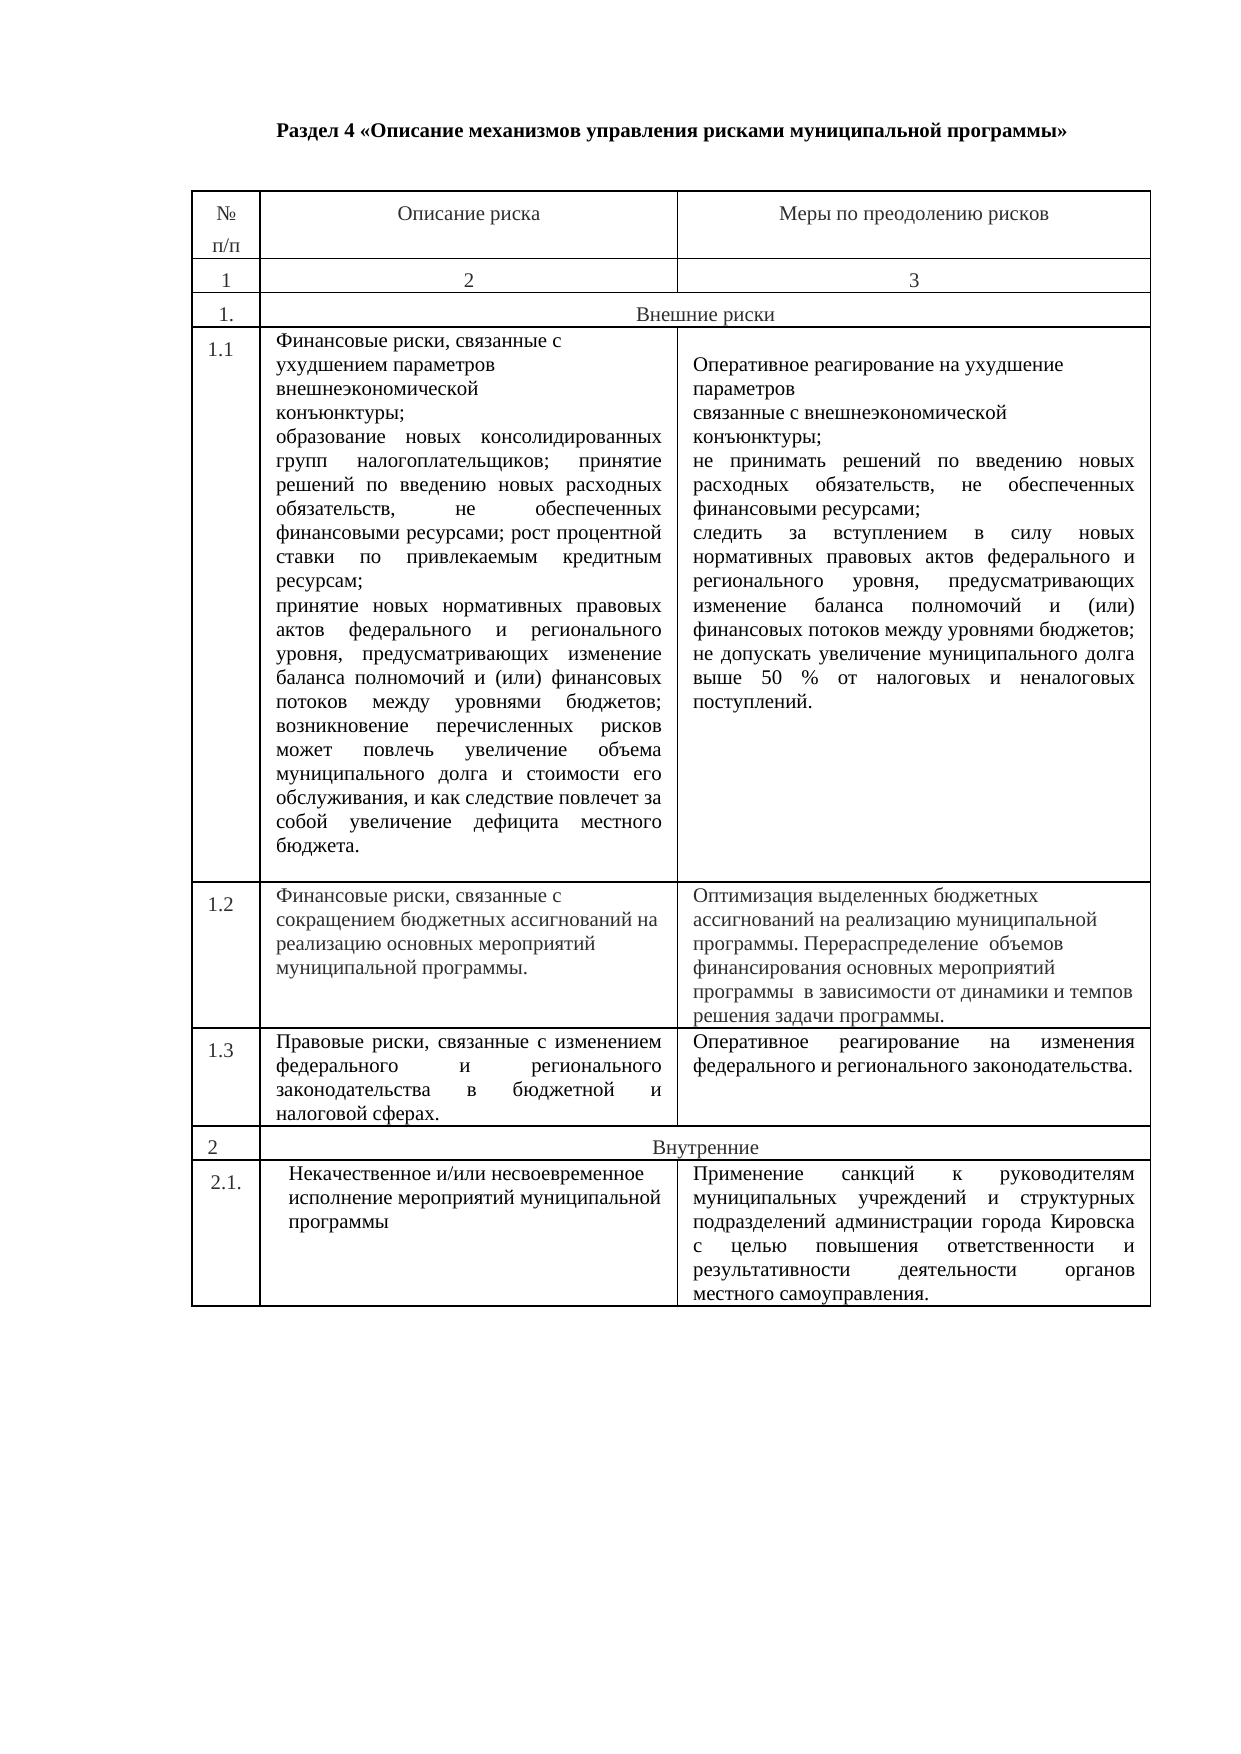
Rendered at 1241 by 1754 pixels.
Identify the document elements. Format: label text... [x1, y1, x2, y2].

table_cell Финансовые риски, связанные с сокращением бюджетных ассигнований на реализацию основных мероприятий муниципальной программы. [261, 883, 677, 1027]
table_cell Внешние риски [261, 293, 1150, 326]
table_cell 1 [193, 259, 259, 292]
table_cell 3 [678, 259, 1150, 292]
table_cell 2 [193, 1127, 259, 1159]
table_cell Внутренние [261, 1127, 1150, 1159]
text Раздел 4 «Описание механизмов управления рисками муниципальной программы» [192, 118, 1152, 142]
table_cell Некачественное и/или несвоевременное исполнение мероприятий муниципальной программы [261, 1161, 677, 1305]
table_cell 1. [193, 293, 259, 326]
table_cell Применение санкций к руководителям муниципальных учреждений и структурных подразделений администрации города Кировска с целью повышения ответственности и результативности деятельности органов местного самоуправления. [678, 1161, 1150, 1305]
table_header № п/п [193, 192, 259, 257]
table_header Описание риска [261, 192, 677, 257]
table_cell 2.1. [193, 1161, 259, 1305]
table_cell 1.3 [193, 1029, 259, 1125]
table_cell Оперативное реагирование на изменения федерального и регионального законодательства. [678, 1029, 1150, 1125]
table_cell 2 [261, 259, 677, 292]
table_cell 1.1 [193, 328, 259, 881]
table_cell Оперативное реагирование на ухудшение параметров связанные с внешнеэкономической конъюнктуры; не принимать решений по введению новых расходных обязательств, не обеспеченных финансовыми ресурсами; следить за вступлением в силу новых нормативных правовых актов федерального и регионального уровня, предусматривающих изменение баланса полномочий и (или) финансовых потоков между уровнями бюджетов; не допускать увеличение муниципального долга выше 50 % от налоговых и неналоговых поступлений. [678, 328, 1150, 881]
table_cell Правовые риски, связанные с изменением федерального и регионального законодательства в бюджетной и налоговой сферах. [261, 1029, 677, 1125]
table_cell 1.2 [193, 883, 259, 1027]
table_cell Оптимизация выделенных бюджетных ассигнований на реализацию муниципальной программы. Перераспределение объемов финансирования основных мероприятий программы в зависимости от динамики и темпов решения задачи программы. [678, 883, 1150, 1027]
table_header Меры по преодолению рисков [678, 192, 1150, 257]
table_cell Финансовые риски, связанные с ухудшением параметров внешнеэкономической конъюнктуры; образование новых консолидированных групп налогоплательщиков; принятие решений по введению новых расходных обязательств, не обеспеченных финансовыми ресурсами; рост процентной ставки по привлекаемым кредитным ресурсам; принятие новых нормативных правовых актов федерального и регионального уровня, предусматривающих изменение баланса полномочий и (или) финансовых потоков между уровнями бюджетов; возникновение перечисленных рисков может повлечь увеличение объема муниципального долга и стоимости его обслуживания, и как следствие повлечет за собой увеличение дефицита местного бюджета. [261, 328, 677, 881]
